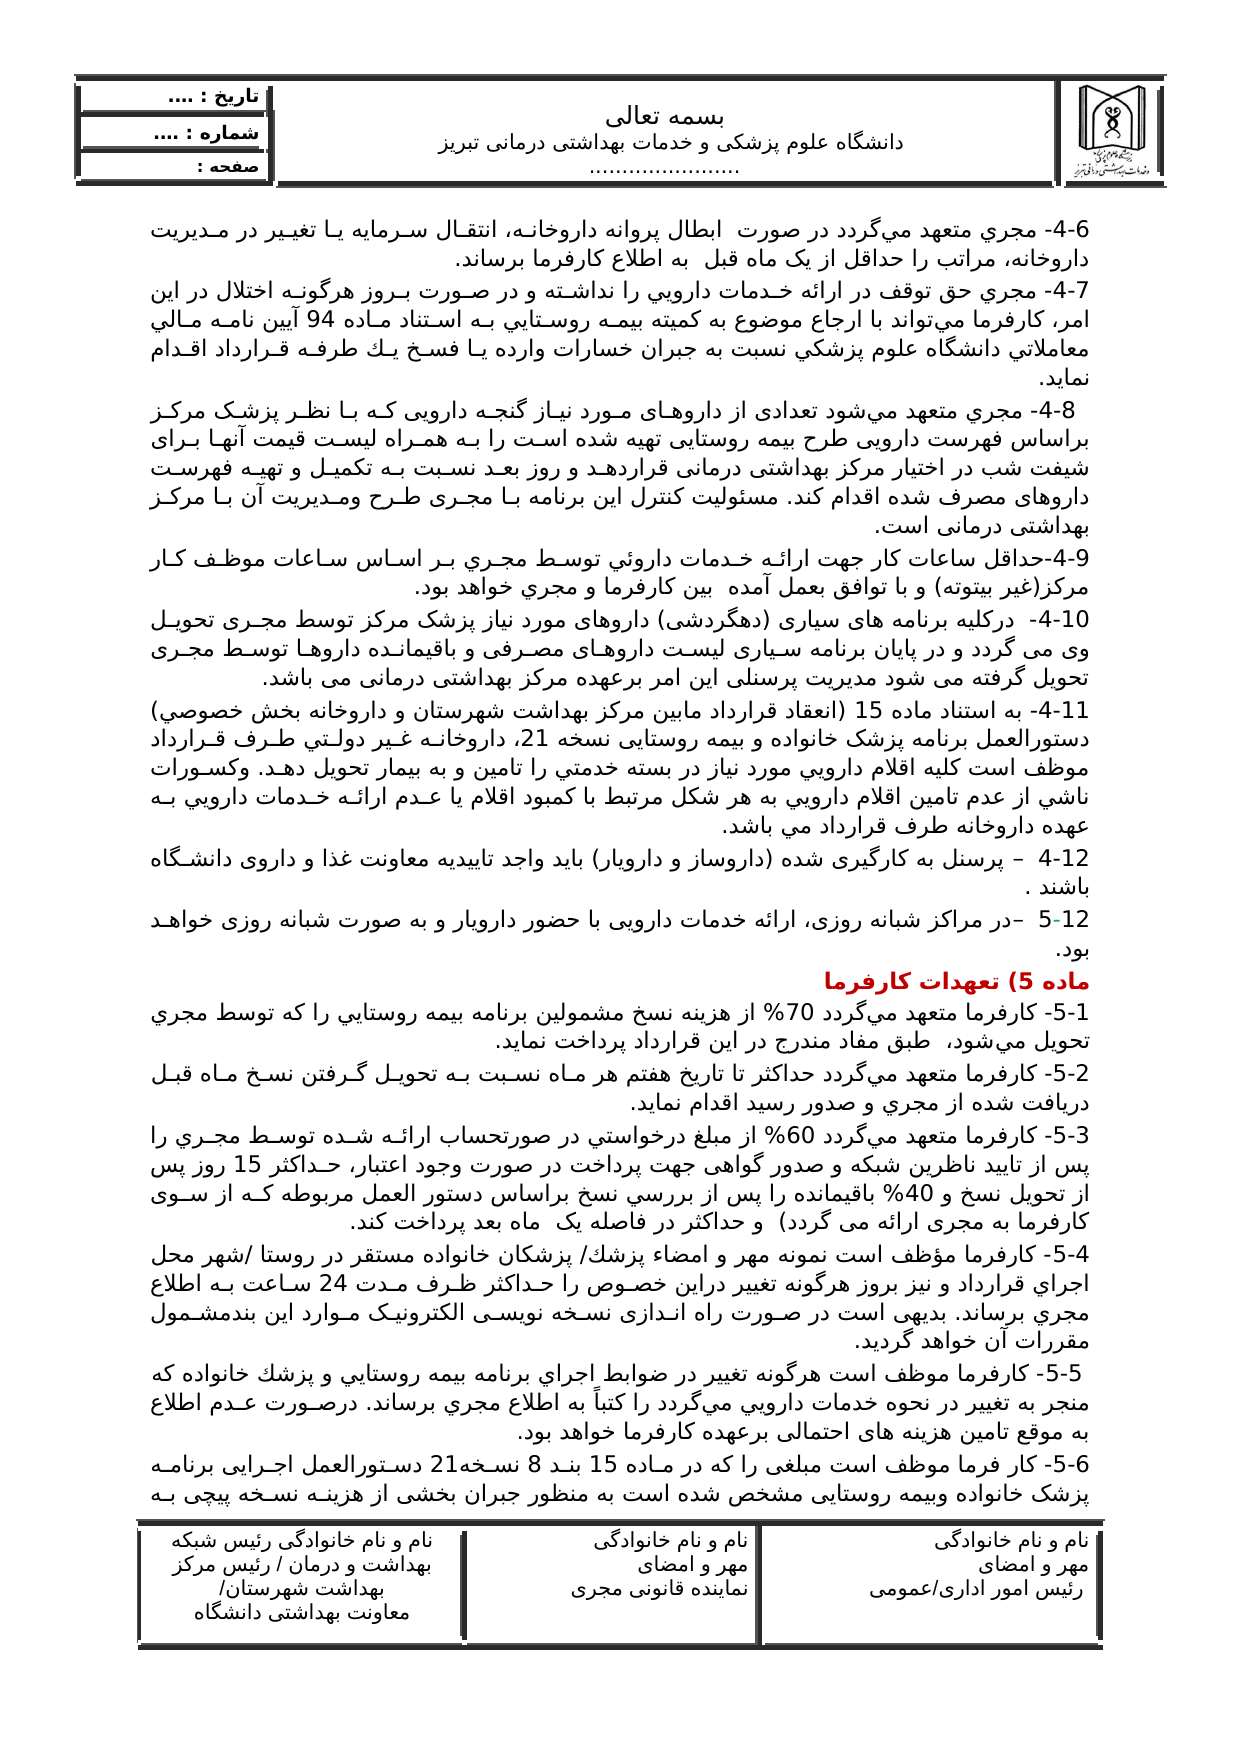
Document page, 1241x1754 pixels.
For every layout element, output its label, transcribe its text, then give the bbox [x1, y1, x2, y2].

text 4-6- مجري متعهد مي‌گردد در صورت ابطال پروانه داروخانه، انتقال سرمايه يا تغيير در مديريت داروخانه، مراتب را حداقل از یک ماه قبل به اطلاع كارفرما برساند. [150, 216, 1090, 271]
text 5-1- كارفرما متعهد مي‌گردد 70% از هزينه نسخ مشمولين برنامه بيمه روستايي را كه توسط مجري تحويل مي‌شود، طبق مفاد مندرج در اين قرارداد پرداخت نمايد. [150, 999, 1090, 1054]
text 4-11- به استناد ماده 15 (انعقاد قرارداد مابين مركز بهداشت شهرستان و داروخانه بخش خصوصي) دستورالعمل برنامه پزشک خانواده و بیمه روستایی نسخه 21، داروخانه غير دولتي طرف قرارداد موظف است كليه اقلام دارويي مورد نياز در بسته خدمتي را تامين و به بیمار تحویل دهد. وكسورات ناشي از عدم تامين اقلام دارويي به هر شكل مرتبط با كمبود اقلام يا عدم ارائه خدمات دارويي به عهده داروخانه طرف قرارداد مي باشد. [150, 697, 1090, 838]
picture [1070, 83, 1150, 179]
text 5-5- كارفرما موظف است هرگونه تغيير در ضوابط اجراي برنامه بيمه روستايي و پزشك خانواده كه منجر به تغيير در نحوه خدمات دارويي مي‌گردد را كتباً به اطلاع مجري برساند. درصورت عدم اطلاع به موقع تامین هزینه های احتمالی برعهده کارفرما خواهد بود. [150, 1361, 1090, 1445]
subtitle ماده 5) تعهدات كارفرما [150, 968, 1090, 995]
text 5-12 –در مراکز شبانه روزی، ارائه خدمات دارویی با حضور دارویار و به صورت شبانه روزی خواهد بود. [150, 906, 1090, 962]
text 4-12 – پرسنل به کارگیری شده (داروساز و دارویار) باید واجد تاییدیه معاونت غذا و داروی دانشگاه باشند . [150, 845, 1090, 900]
text 5-2- كارفرما متعهد مي‌گردد حداكثر تا تاريخ هفتم هر ماه نسبت به تحويل گرفتن نسخ ماه قبل دريافت شده از مجري و صدور رسيد اقدام نمايد. [150, 1061, 1090, 1116]
text 4-8- مجري متعهد مي‌شود تعدادی از داروهای مورد نیاز گنجه دارویی که با نظر پزشک مرکز براساس فهرست دارویی طرح بیمه روستایی تهیه شده است را به همراه لیست قیمت آنها برای شیفت شب در اختیار مرکز بهداشتی درمانی قراردهد و روز بعد نسبت به تکمیل و تهیه فهرست داروهای مصرف شده اقدام کند. مسئولیت کنترل این برنامه با مجری طرح ومدیریت آن با مرکز بهداشتی درمانی است. [150, 397, 1090, 538]
text 5-3- كارفرما متعهد مي‌گردد 60% از مبلغ درخواستي در صورتحساب ارائه شده توسط مجري را پس از تایید ناظرین شبکه و صدور گواهی جهت پرداخت در صورت وجود اعتبار، حداكثر 15 روز پس از تحويل نسخ و 40% باقيمانده را پس از بررسي نسخ براساس دستور العمل مربوطه که از سوی کارفرما به مجری ارائه می گردد) و حداكثر در فاصله یک ماه بعد پرداخت كند. [150, 1122, 1090, 1235]
text 4-7- مجري حق توقف در ارائه خدمات دارويي را نداشته و در صورت بروز هرگونه اختلال در اين امر، كارفرما مي‌تواند با ارجاع موضوع به كميته بيمه روستايي به استناد ماده 94 آيين نامه مالي معاملاتي دانشگاه علوم پزشكي نسبت به جبران خسارات وارده يا فسخ يك طرفه قرارداد اقدام نمايد. [150, 278, 1090, 391]
text 4-10- درکلیه برنامه های سیاری (دهگردشی) داروهای مورد نیاز پزشک مرکز توسط مجری تحویل وی می گردد و در پایان برنامه سیاری لیست داروهای مصرفی و باقیمانده داروها توسط مجری تحویل گرفته می شود مدیریت پرسنلی این امر برعهده مرکز بهداشتی درمانی می باشد. [150, 606, 1090, 691]
text 4-9-حداقل ساعات كار جهت ارائه خدمات داروئي توسط مجري بر اساس ساعات موظف کار مركز(غیر بیتوته) و با توافق بعمل آمده بين كارفرما و مجري خواهد بود. [150, 545, 1090, 600]
text 5-4- كارفرما مؤظف است نمونه مهر و امضاء پزشك/ پزشكان خانواده مستقر در روستا /شهر محل اجراي قرارداد و نيز بروز هرگونه تغيير دراين خصوص را حداكثر ظرف مدت 24 ساعت به اطلاع مجري برساند. بدیهی است در صورت راه اندازی نسخه نویسی الکترونیک موارد این بندمشمول مقررات آن خواهد گردید. [150, 1241, 1090, 1354]
